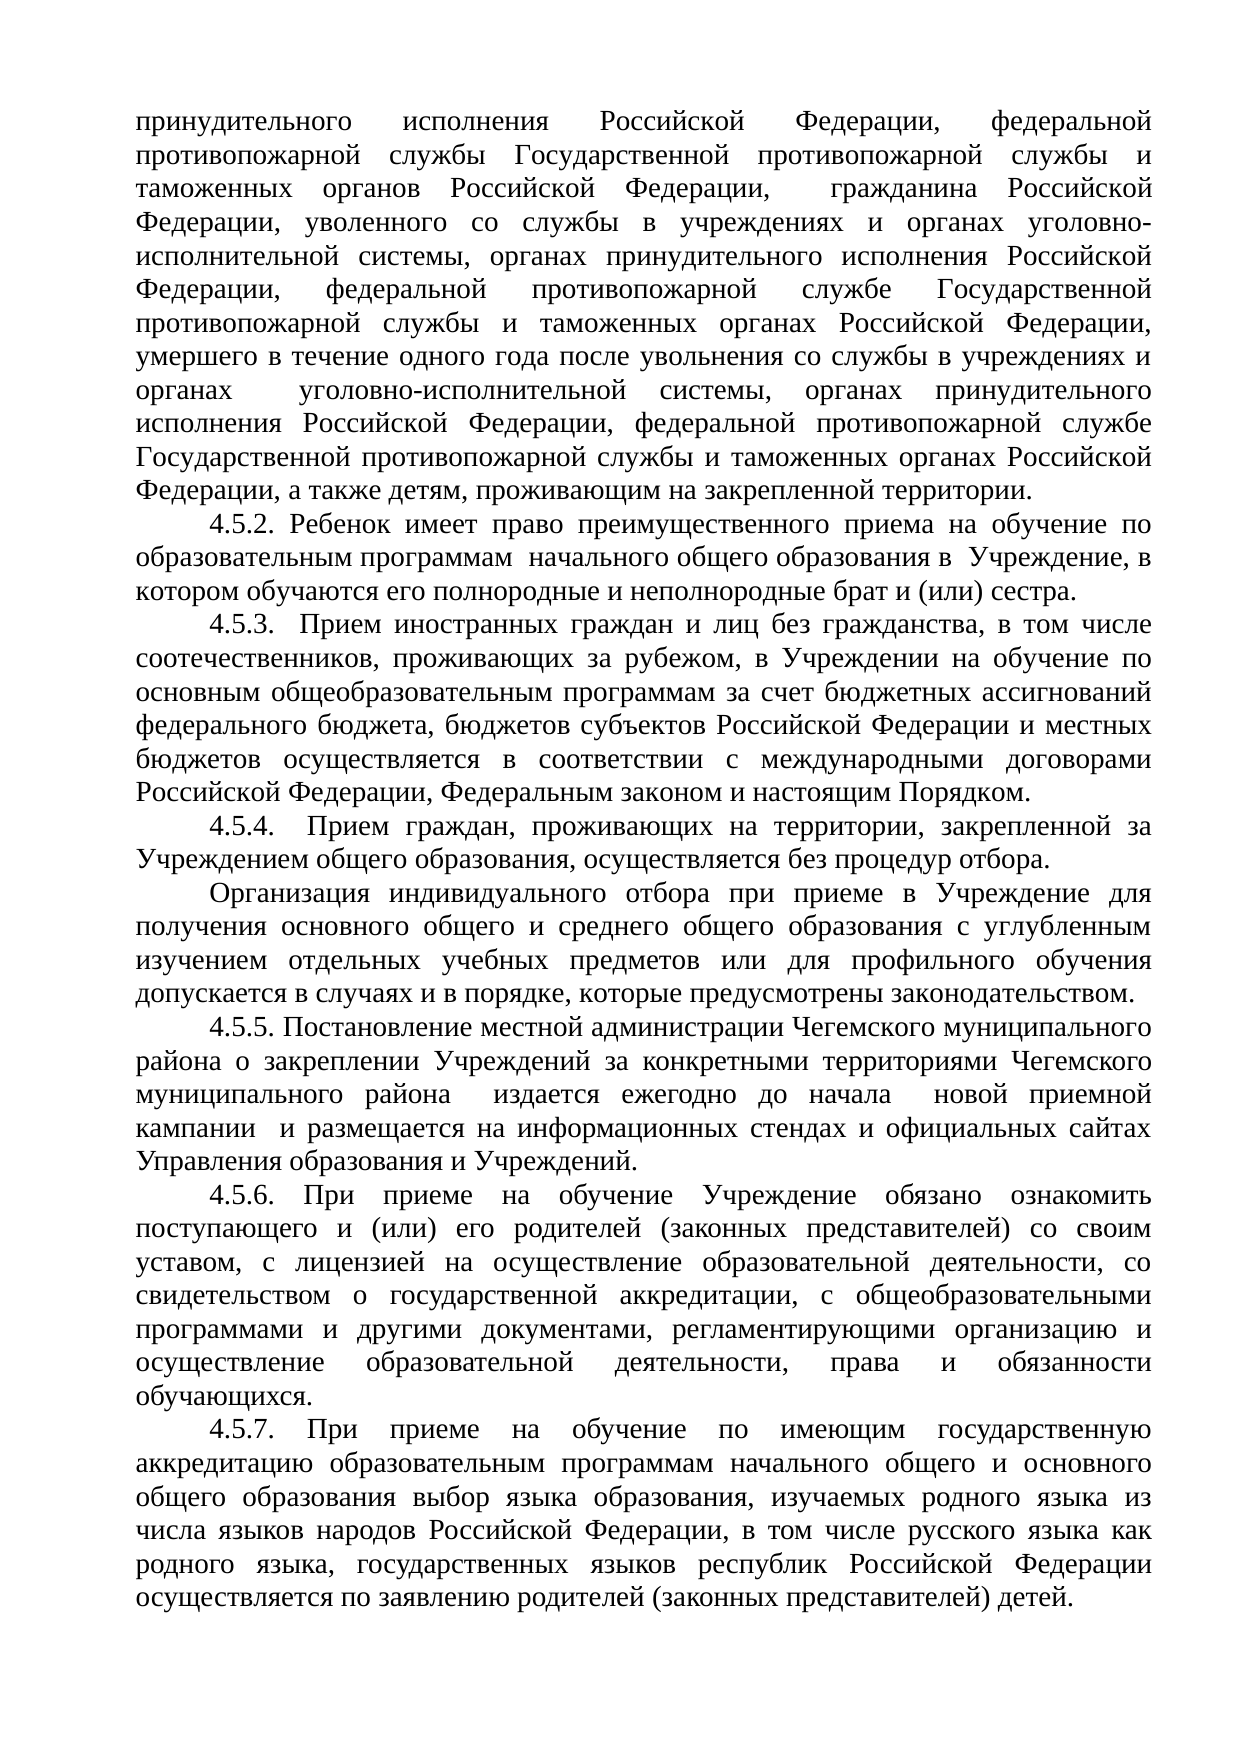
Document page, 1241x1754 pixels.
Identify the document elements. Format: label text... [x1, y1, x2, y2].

text 4.5.5. Постановление местной администрации Чегемского муниципального района о закреплении Учреждений за конкретными территориями Чегемского муниципального района издается ежегодно до начала новой приемной кампании и размещается на информационных стендах и официальных сайтах Управления образования и Учреждений. [135, 1009, 1153, 1177]
text 4.5.3. Прием иностранных граждан и лиц без гражданства, в том числе соотечественников, проживающих за рубежом, в Учреждении на обучение по основным общеобразовательным программам за счет бюджетных ассигнований федерального бюджета, бюджетов субъектов Российской Федерации и местных бюджетов осуществляется в соответствии с международными договорами Российской Федерации, Федеральным законом и настоящим Порядком. [135, 607, 1153, 808]
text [135, 103, 1153, 506]
text 4.5.7. При приеме на обучение по имеющим государственную аккредитацию образовательным программам начального общего и основного общего образования выбор языка образования, изучаемых родного языка из числа языков народов Российской Федерации, в том числе русского языка как родного языка, государственных языков республик Российской Федерации осуществляется по заявлению родителей (законных представителей) детей. [135, 1412, 1153, 1613]
text 4.5.6. При приеме на обучение Учреждение обязано ознакомить поступающего и (или) его родителей (законных представителей) со своим уставом, с лицензией на осуществление образовательной деятельности, со свидетельством о государственной аккредитации, с общеобразовательными программами и другими документами, регламентирующими организацию и осуществление образовательной деятельности, права и обязанности обучающихся. [135, 1177, 1153, 1412]
text 4.5.4. Прием граждан, проживающих на территории, закрепленной за Учреждением общего образования, осуществляется без процедур отбора. [135, 808, 1153, 875]
text Организация индивидуального отбора при приеме в Учреждение для получения основного общего и среднего общего образования с углубленным изучением отдельных учебных предметов или для профильного обучения допускается в случаях и в порядке, которые предусмотрены законодательством. [135, 875, 1153, 1009]
text 4.5.2. Ребенок имеет право преимущественного приема на обучение по образовательным программам начального общего образования в Учреждение, в котором обучаются его полнородные и неполнородные брат и (или) сестра. [135, 506, 1153, 607]
